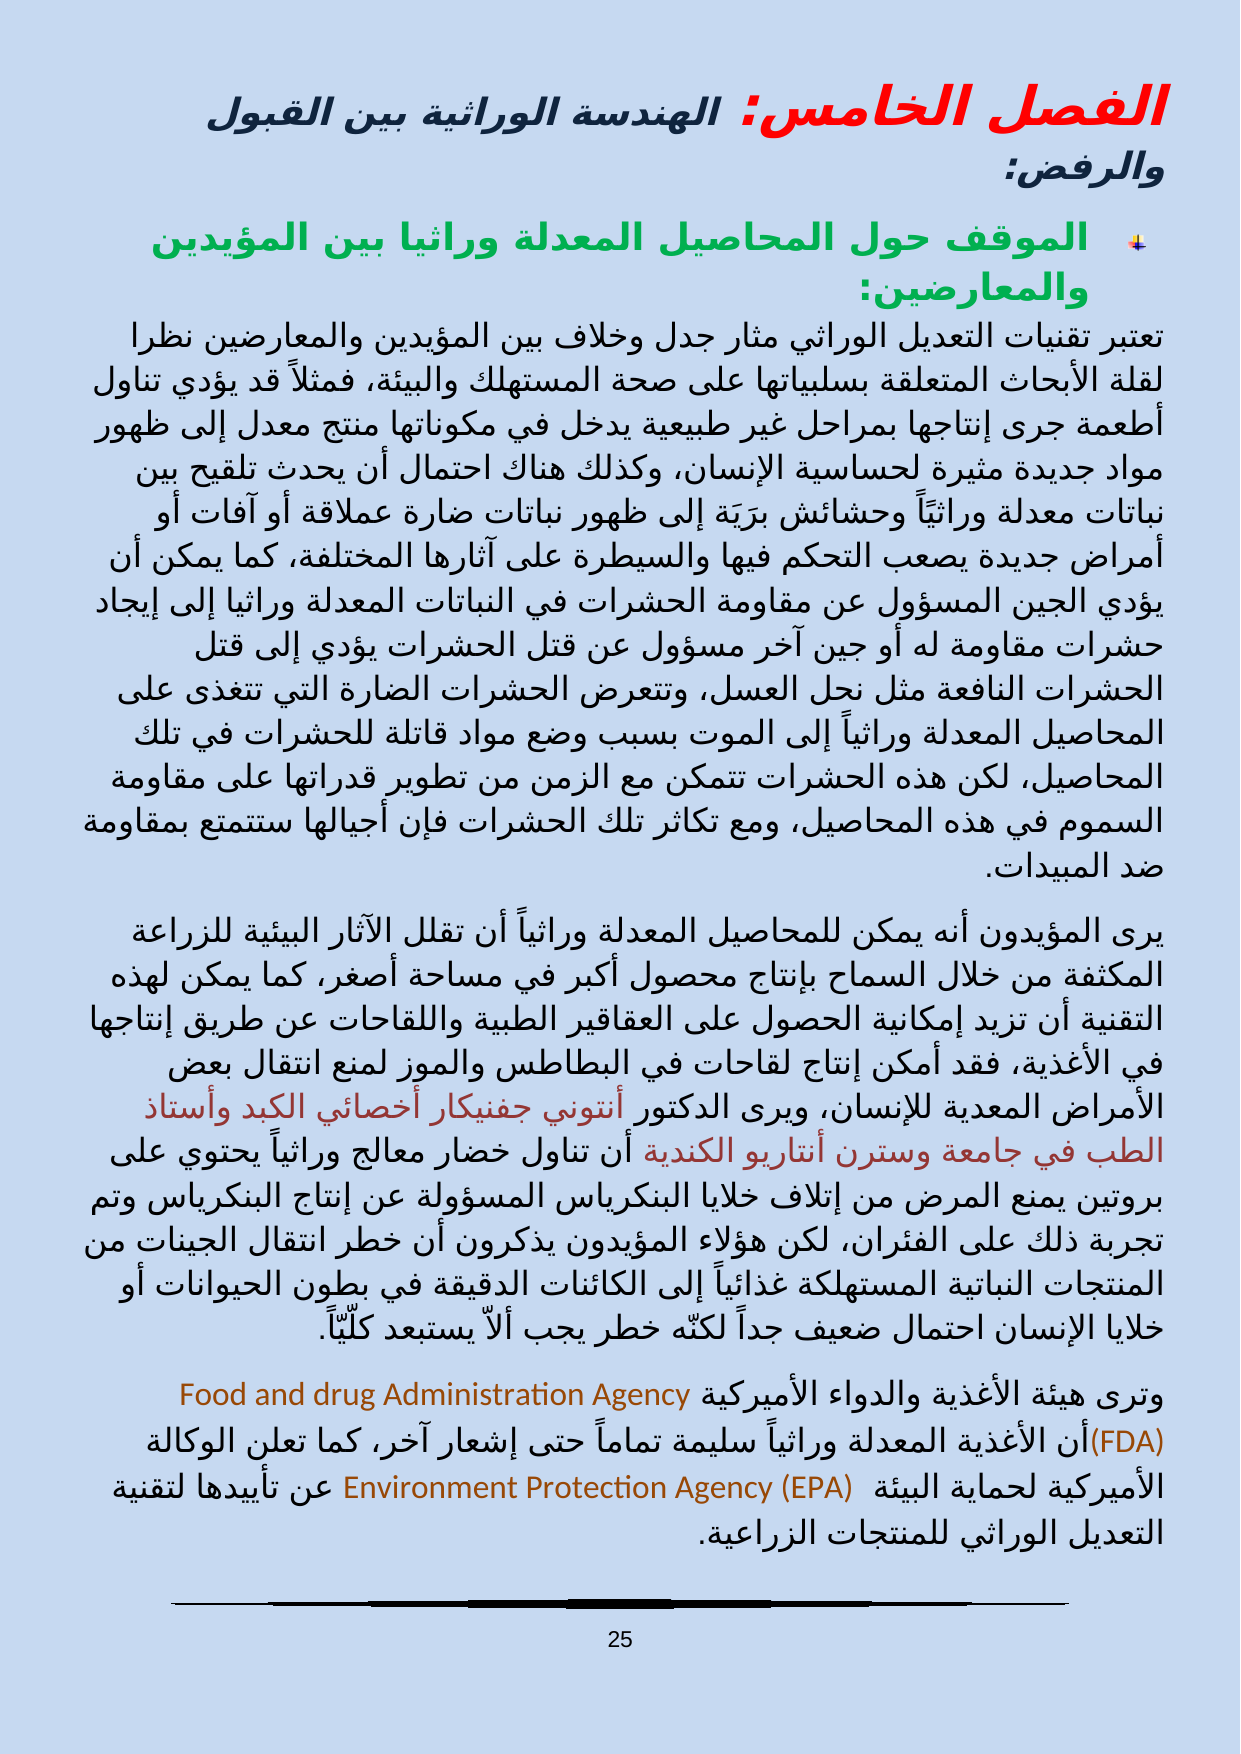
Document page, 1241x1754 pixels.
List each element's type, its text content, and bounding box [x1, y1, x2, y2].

subtitle الفصل الخامس: الهندسة الوراثية بين القبول والرفض: [75, 75, 1165, 188]
subtitle الموقف حول المحاصيل المعدلة وراثيا بين المؤيدين والمعارضين: [75, 215, 1128, 309]
text تعتبر تقنيات التعديل الوراثي مثار جدل وخلاف بين المؤيدين والمعارضين نظرا لقلة الأبحاث المتعلقة بسلبياتها على صحة المستهلك والبيئة، فمثلاً قد يؤدي تناول أطعمة جرى إنتاجها بمراحل غير طبيعية يدخل في مكوناتها منتج معدل إلى ظهور مواد جديدة مثيرة لحساسية الإنسان، وكذلك هناك احتمال أن يحدث تلقيح بين نباتات معدلة وراثيًاً وحشائش برَيَة إلى ظهور نباتات ضارة عملاقة أو آفات أو أمراض جديدة يصعب التحكم فيها والسيطرة على آثارها المختلفة، كما يمكن أن يؤدي الجين المسؤول عن مقاومة الحشرات في النباتات المعدلة وراثيا إلى إيجاد حشرات مقاومة له أو جين آخر مسؤول عن قتل الحشرات يؤدي إلى قتل الحشرات النافعة مثل نحل العسل، وتتعرض الحشرات الضارة التي تتغذى على المحاصيل المعدلة وراثياً إلى الموت بسبب وضع مواد قاتلة للحشرات في تلك المحاصيل، لكن هذه الحشرات تتمكن مع الزمن من تطوير قدراتها على مقاومة السموم في هذه المحاصيل، ومع تكاثر تلك الحشرات فإن أجيالها ستتمتع بمقاومة ضد المبيدات. [75, 316, 1165, 884]
text يرى المؤيدون أنه يمكن للمحاصيل المعدلة وراثياً أن تقلل الآثار البيئية للزراعة المكثفة من خلال السماح بإنتاج محصول أكبر في مساحة أصغر، كما يمكن لهذه التقنية أن تزيد إمكانية الحصول على العقاقير الطبية واللقاحات عن طريق إنتاجها في الأغذية، فقد أمكن إنتاج لقاحات في البطاطس والموز لمنع انتقال بعض الأمراض المعدية للإنسان، ويرى الدكتور أنتوني جفنيكار أخصائي الكبد وأستاذ الطب في جامعة وسترن أنتاريو الكندية أن تناول خضار معالج وراثياً يحتوي على بروتين يمنع المرض من إتلاف خلايا البنكرياس المسؤولة عن إنتاج البنكرياس وتم تجربة ذلك على الفئران، لكن هؤلاء المؤيدون يذكرون أن خطر انتقال الجينات من المنتجات النباتية المستهلكة غذائياً إلى الكائنات الدقيقة في بطون الحيوانات أو خلايا الإنسان احتمال ضعيف جداً لكنّه خطر يجب ألاّ يستبعد كلّيّاً. [75, 911, 1165, 1347]
text وترى هيئة الأغذية والدواء الأميركية Food and drug Administration Agency (FDA)أن الأغذية المعدلة وراثياً سليمة تماماً حتى إشعار آخر، كما تعلن الوكالة الأميركية لحماية البيئة Environment Protection Agency (EPA) عن تأييدها لتقنية التعديل الوراثي للمنتجات الزراعية. [75, 1373, 1165, 1551]
picture [1128, 233, 1146, 251]
